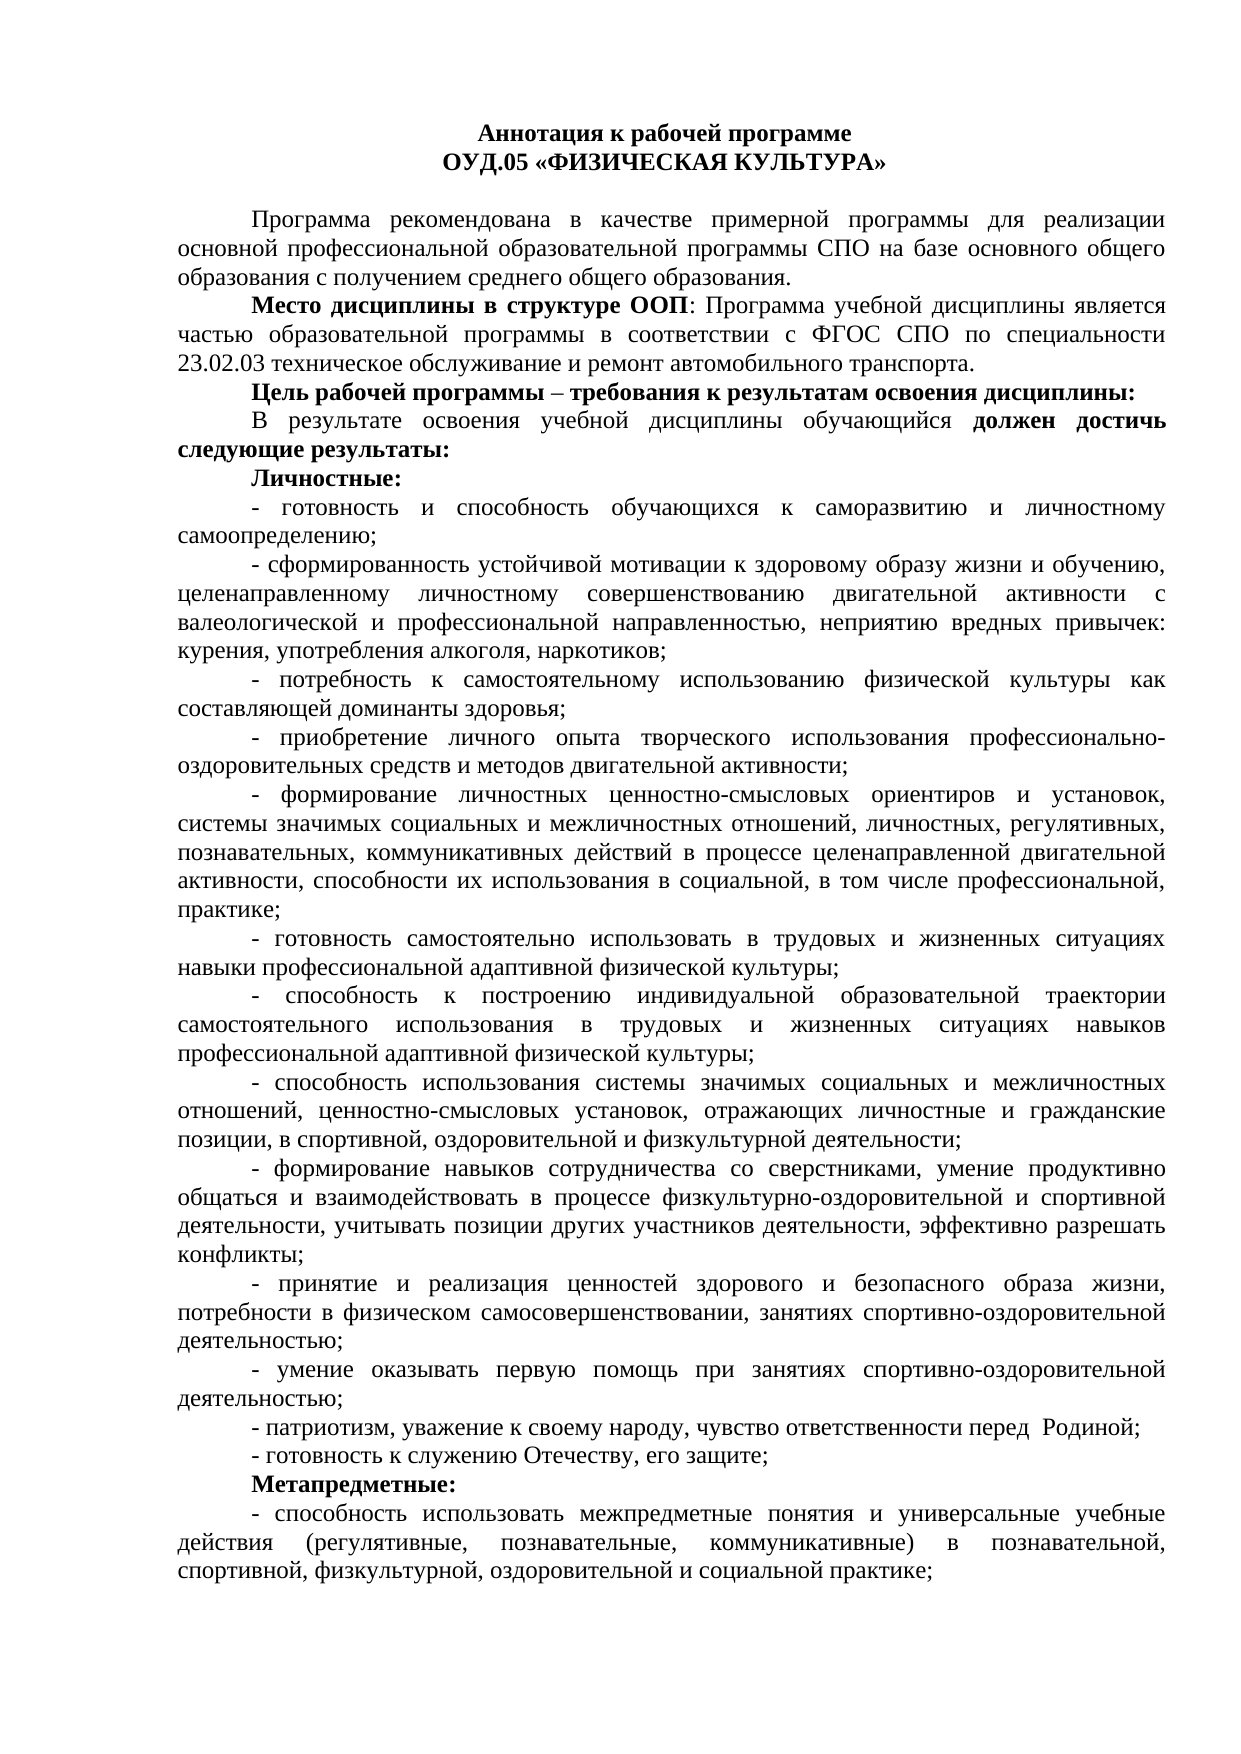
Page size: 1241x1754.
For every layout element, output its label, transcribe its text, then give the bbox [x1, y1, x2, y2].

text Аннотация к рабочей программе [177, 118, 1151, 147]
text - сформированность устойчивой мотивации к здоровому образу жизни и обучению, целенаправленному личностному совершенствованию двигательной активности с валеологической и профессиональной направленностью, неприятию вредных привычек: курения, употребления алкоголя, наркотиков; [177, 549, 1166, 664]
text ОУД.05 «ФИЗИЧЕСКАЯ КУЛЬТУРА» [177, 147, 1151, 176]
text - способность использования системы значимых социальных и межличностных отношений, ценностно-смысловых установок, отражающих личностные и гражданские позиции, в спортивной, оздоровительной и физкультурной деятельности; [177, 1067, 1167, 1153]
text - потребность к самостоятельному использованию физической культуры как составляющей доминанты здоровья; [177, 664, 1167, 722]
text Метапредметные: [177, 1469, 1167, 1498]
text - патриотизм, уважение к своему народу, чувство ответственности перед Родиной; [177, 1412, 1167, 1441]
text - способность использовать межпредметные понятия и универсальные учебные действия (регулятивные, познавательные, коммуникативные) в познавательной, спортивной, физкультурной, оздоровительной и социальной практике; [177, 1498, 1167, 1584]
text - готовность самостоятельно использовать в трудовых и жизненных ситуациях навыки профессиональной адаптивной физической культуры; [177, 923, 1167, 981]
text Место дисциплины в структуре ООП: Программа учебной дисциплины является частью образовательной программы в соответствии с ФГОС СПО по специальности 23.02.03 техническое обслуживание и ремонт автомобильного транспорта. [177, 291, 1166, 377]
text - формирование навыков сотрудничества со сверстниками, умение продуктивно общаться и взаимодействовать в процессе физкультурно-оздоровительной и спортивной деятельности, учитывать позиции других участников деятельности, эффективно разрешать конфликты; [177, 1153, 1167, 1268]
text - приобретение личного опыта творческого использования профессионально-оздоровительных средств и методов двигательной активности; [177, 722, 1167, 779]
text - формирование личностных ценностно-смысловых ориентиров и установок, системы значимых социальных и межличностных отношений, личностных, регулятивных, познавательных, коммуникативных действий в процессе целенаправленной двигательной активности, способности их использования в социальной, в том числе профессиональной, практике; [177, 779, 1167, 923]
text Личностные: [177, 463, 1166, 492]
text - готовность и способность обучающихся к саморазвитию и личностному самоопределению; [177, 492, 1166, 549]
text - принятие и реализация ценностей здорового и безопасного образа жизни, потребности в физическом самосовершенствовании, занятиях спортивно-оздоровительной деятельностью; [177, 1268, 1167, 1354]
text - способность к построению индивидуальной образовательной траектории самостоятельного использования в трудовых и жизненных ситуациях навыков профессиональной адаптивной физической культуры; [177, 981, 1167, 1067]
text Цель рабочей программы – требования к результатам освоения дисциплины: [177, 377, 1166, 406]
text Программа рекомендована в качестве примерной программы для реализации основной профессиональной образовательной программы СПО на базе основного общего образования с получением среднего общего образования. [177, 204, 1166, 291]
text В результате освоения учебной дисциплины обучающийся должен достичь следующие результаты: [177, 406, 1166, 463]
text - умение оказывать первую помощь при занятиях спортивно-оздоровительной деятельностью; [177, 1354, 1167, 1412]
text - готовность к служению Отечеству, его защите; [177, 1441, 1167, 1469]
